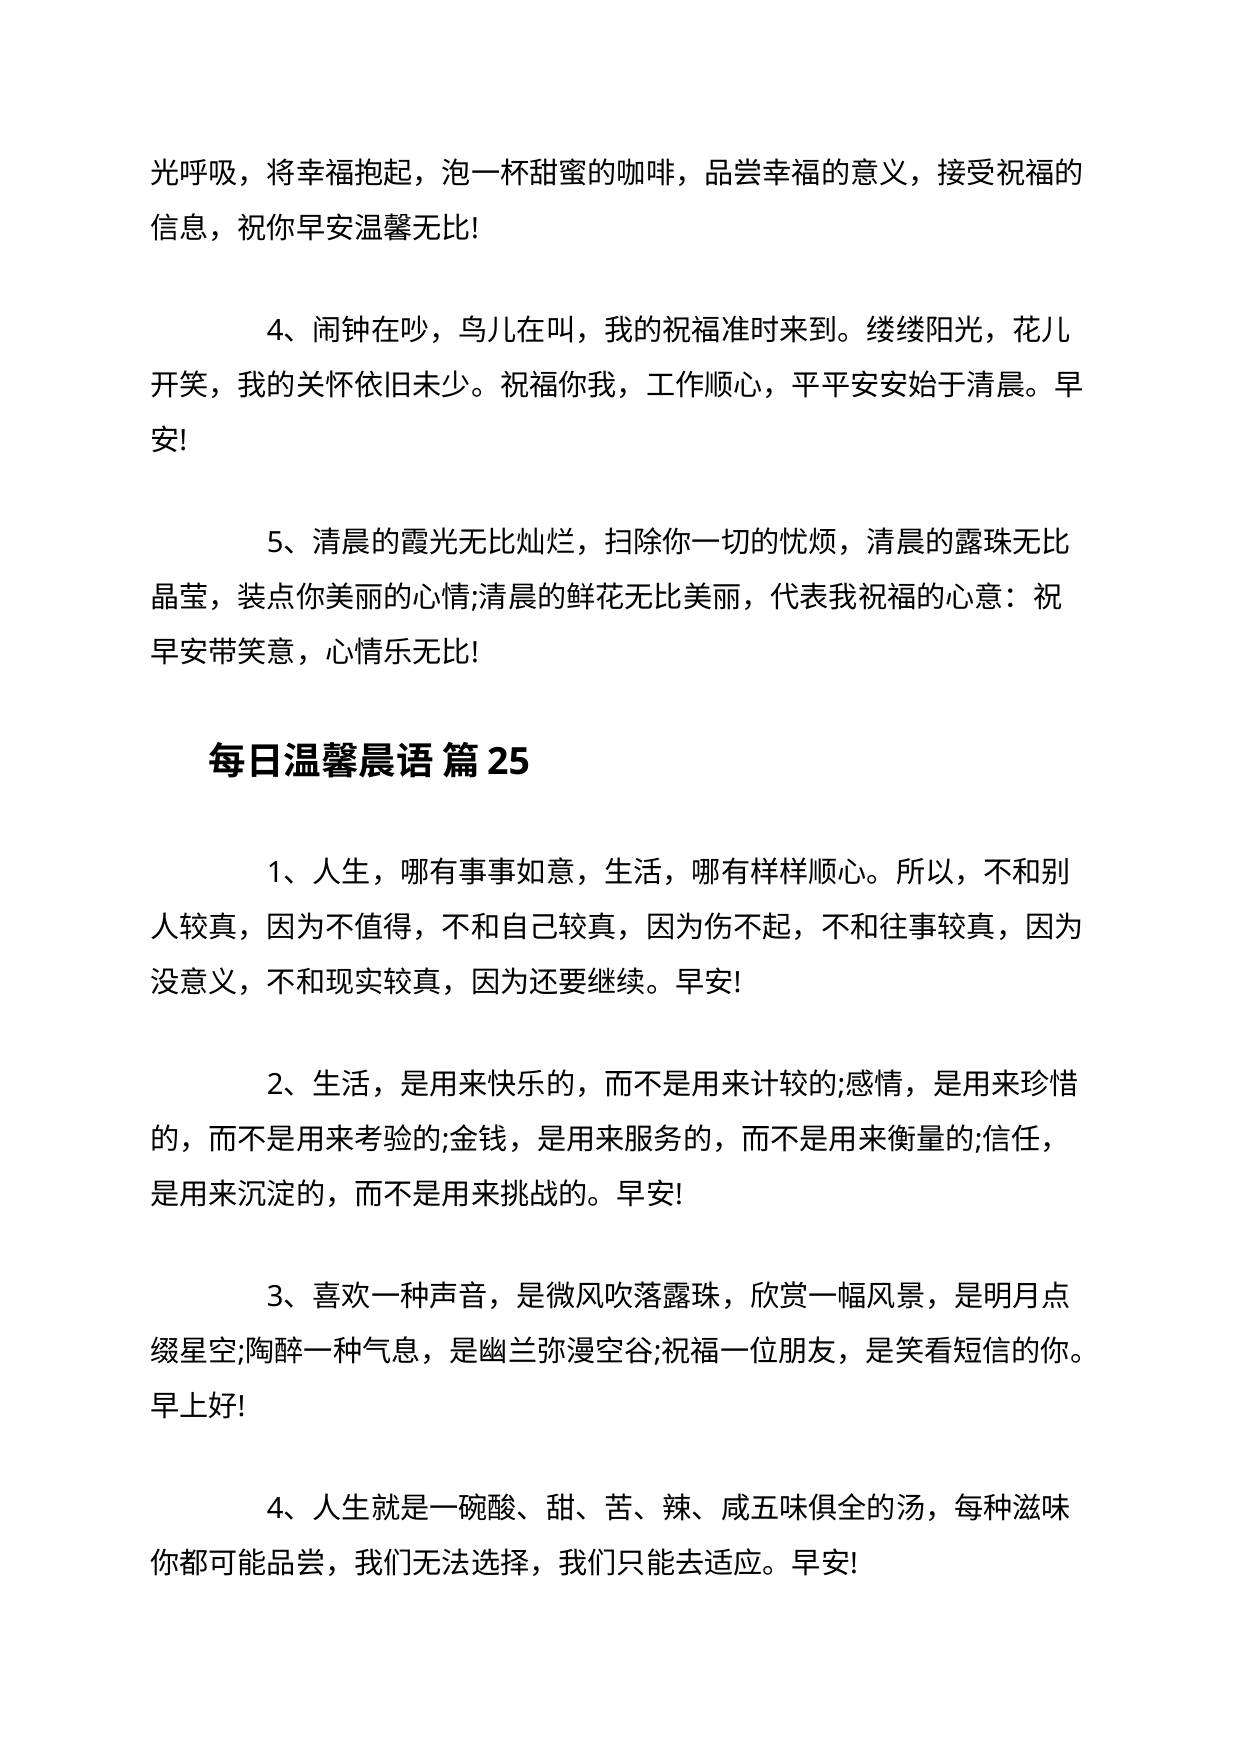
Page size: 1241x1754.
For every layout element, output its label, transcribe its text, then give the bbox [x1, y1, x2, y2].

text 1、人生，哪有事事如意，生活，哪有样样顺心。所以，不和别人较真，因为不值得，不和自己较真，因为伤不起，不和往事较真，因为没意义，不和现实较真，因为还要继续。早安! [150, 848, 1090, 1001]
text 每日温馨晨语 篇25 [150, 731, 1090, 785]
text 5、清晨的霞光无比灿烂，扫除你一切的忧烦，清晨的露珠无比晶莹，装点你美丽的心情;清晨的鲜花无比美丽，代表我祝福的心意：祝早安带笑意，心情乐无比! [150, 519, 1090, 671]
text 4、人生就是一碗酸、甜、苦、辣、咸五味俱全的汤，每种滋味你都可能品尝，我们无法选择，我们只能去适应。早安! [150, 1484, 1090, 1582]
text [150, 150, 1090, 247]
text 2、生活，是用来快乐的，而不是用来计较的;感情，是用来珍惜的，而不是用来考验的;金钱，是用来服务的，而不是用来衡量的;信任，是用来沉淀的，而不是用来挑战的。早安! [150, 1060, 1090, 1213]
text 3、喜欢一种声音，是微风吹落露珠，欣赏一幅风景，是明月点缀星空;陶醉一种气息，是幽兰弥漫空谷;祝福一位朋友，是笑看短信的你。早上好! [150, 1272, 1090, 1424]
text 4、闹钟在吵，鸟儿在叫，我的祝福准时来到。缕缕阳光，花儿开笑，我的关怀依旧未少。祝福你我，工作顺心，平平安安始于清晨。早安! [150, 307, 1090, 459]
